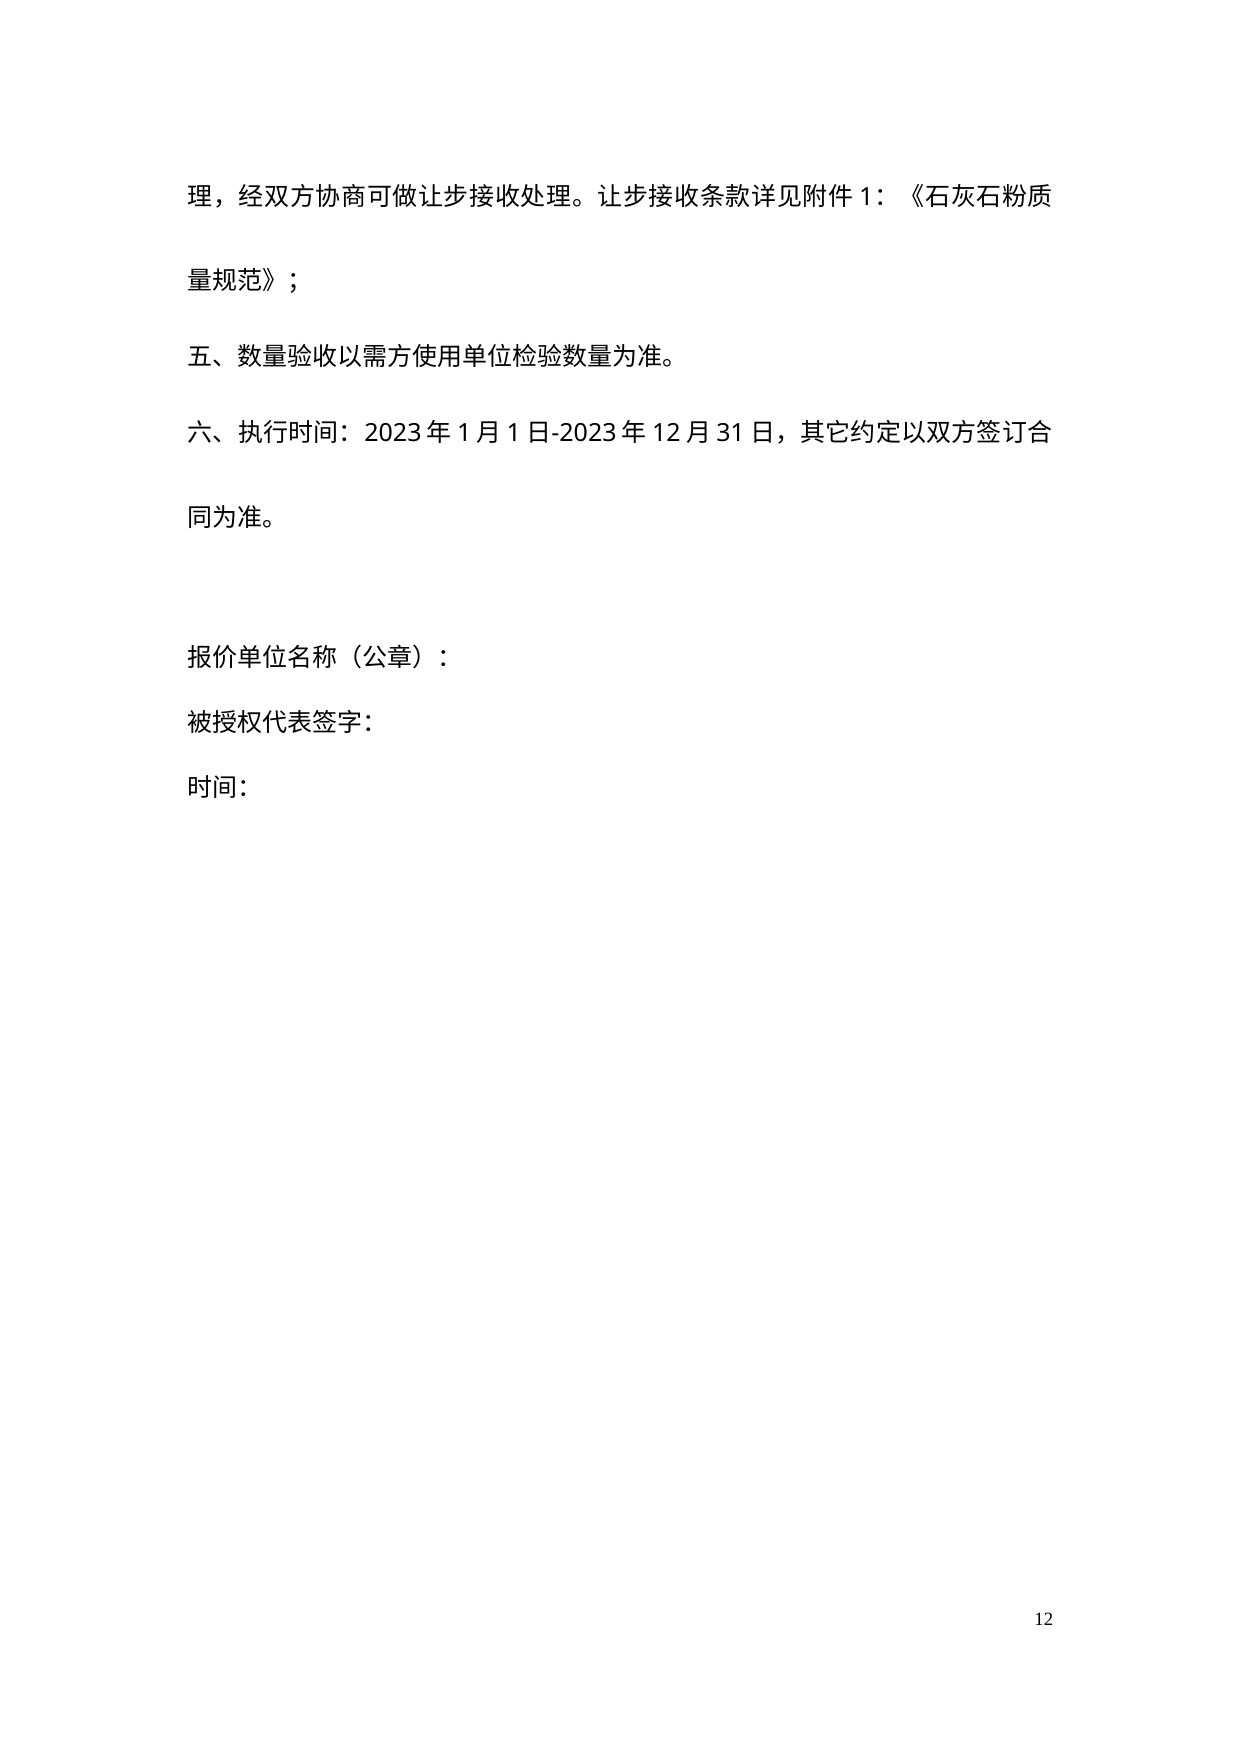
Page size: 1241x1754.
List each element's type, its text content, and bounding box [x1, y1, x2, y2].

text 时间： [187, 753, 1053, 818]
text 被授权代表签字： [187, 688, 1053, 753]
text 报价单位名称（公章）： [187, 623, 1053, 688]
list 数量验收以需方使用单位检验数量为准。 [187, 322, 1053, 387]
text 六、执行时间：2023年1月1日-2023年12月31日，其它约定以双方签订合同为准。 [187, 398, 1053, 548]
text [187, 162, 1053, 311]
